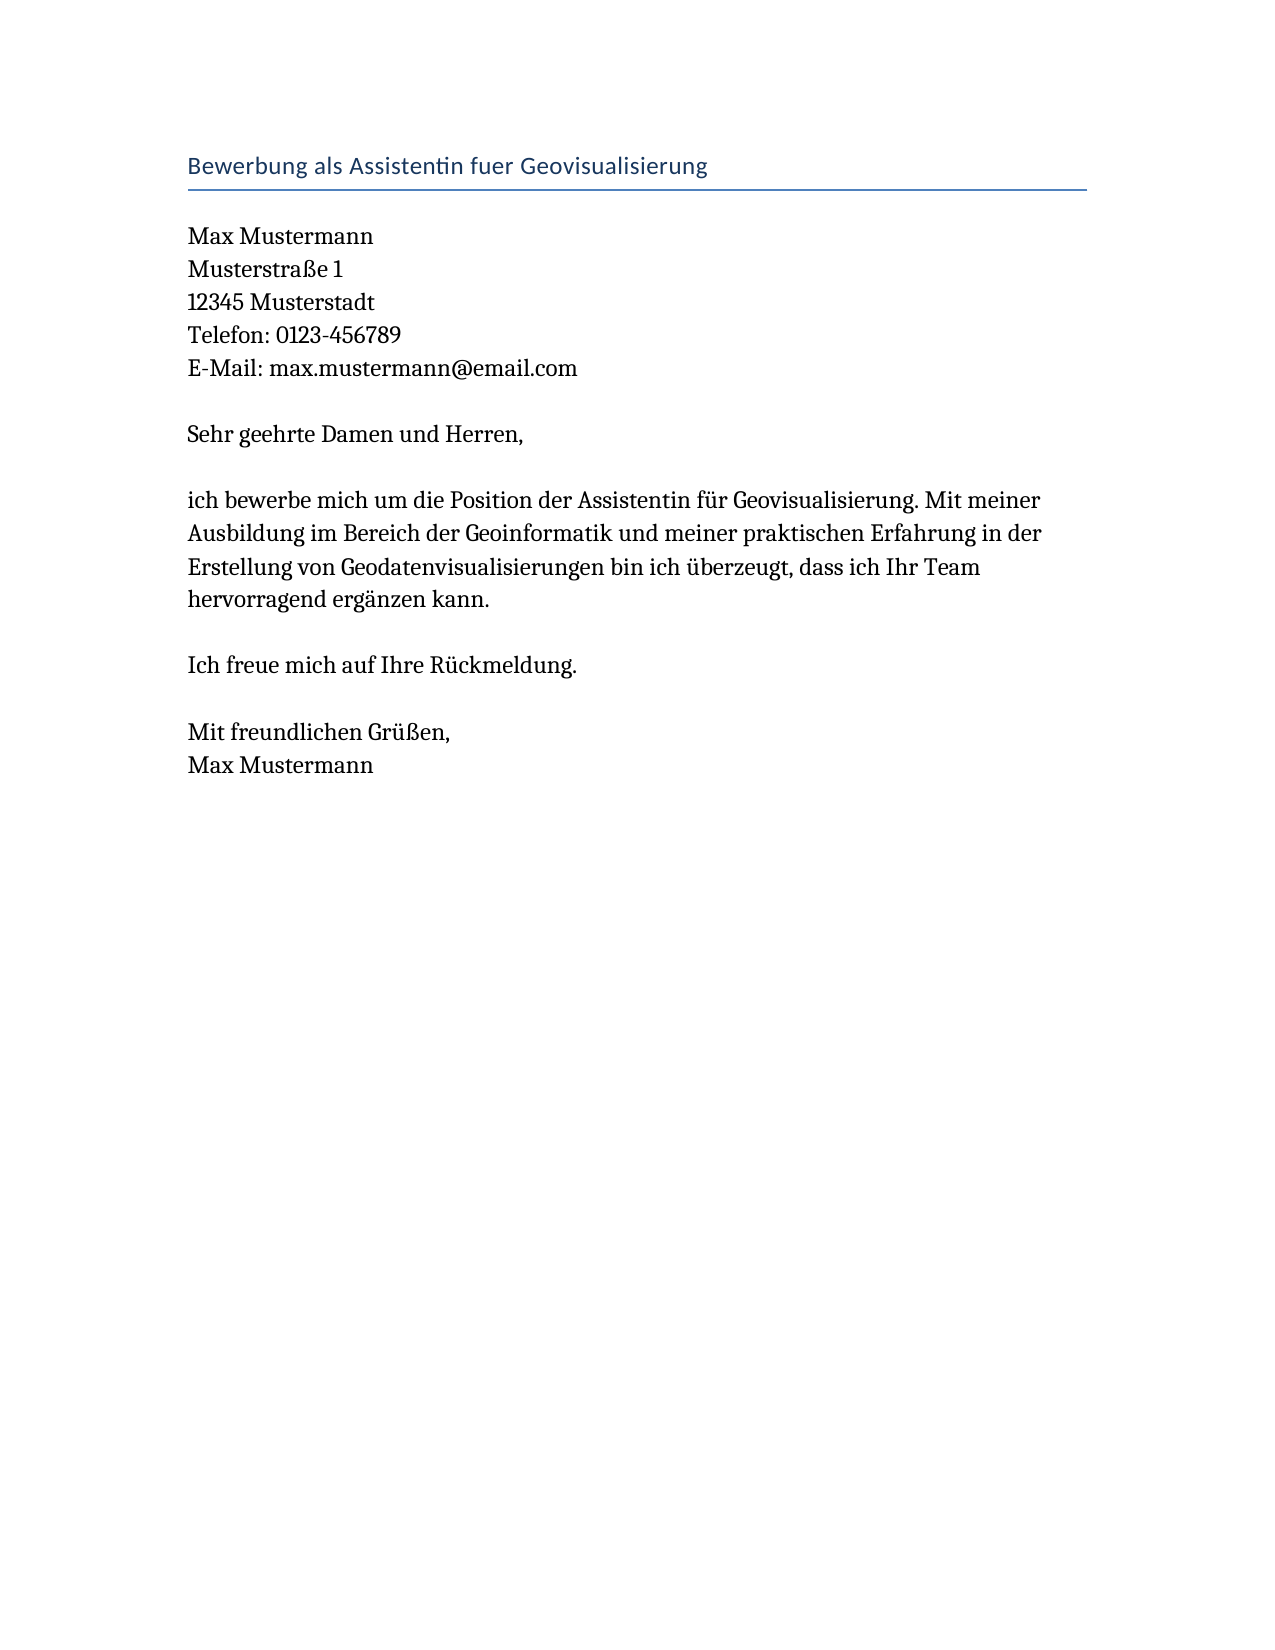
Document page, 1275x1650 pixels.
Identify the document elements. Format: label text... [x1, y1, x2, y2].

title Bewerbung als Assistentin fuer Geovisualisierung [187, 150, 1087, 191]
text Max Mustermann Musterstraße 1 12345 Musterstadt Telefon: 0123-456789 E-Mail: max.mustermann@email.com Sehr geehrte Damen und Herren, ich bewerbe mich um die Position der Assistentin für Geovisualisierung. Mit meiner Ausbildung im Bereich der Geoinformatik und meiner praktischen Erfahrung in der Erstellung von Geodatenvisualisierungen bin ich überzeugt, dass ich Ihr Team hervorragend ergänzen kann. Ich freue mich auf Ihre Rückmeldung. Mit freundlichen Grüßen, Max Mustermann [187, 222, 1087, 779]
